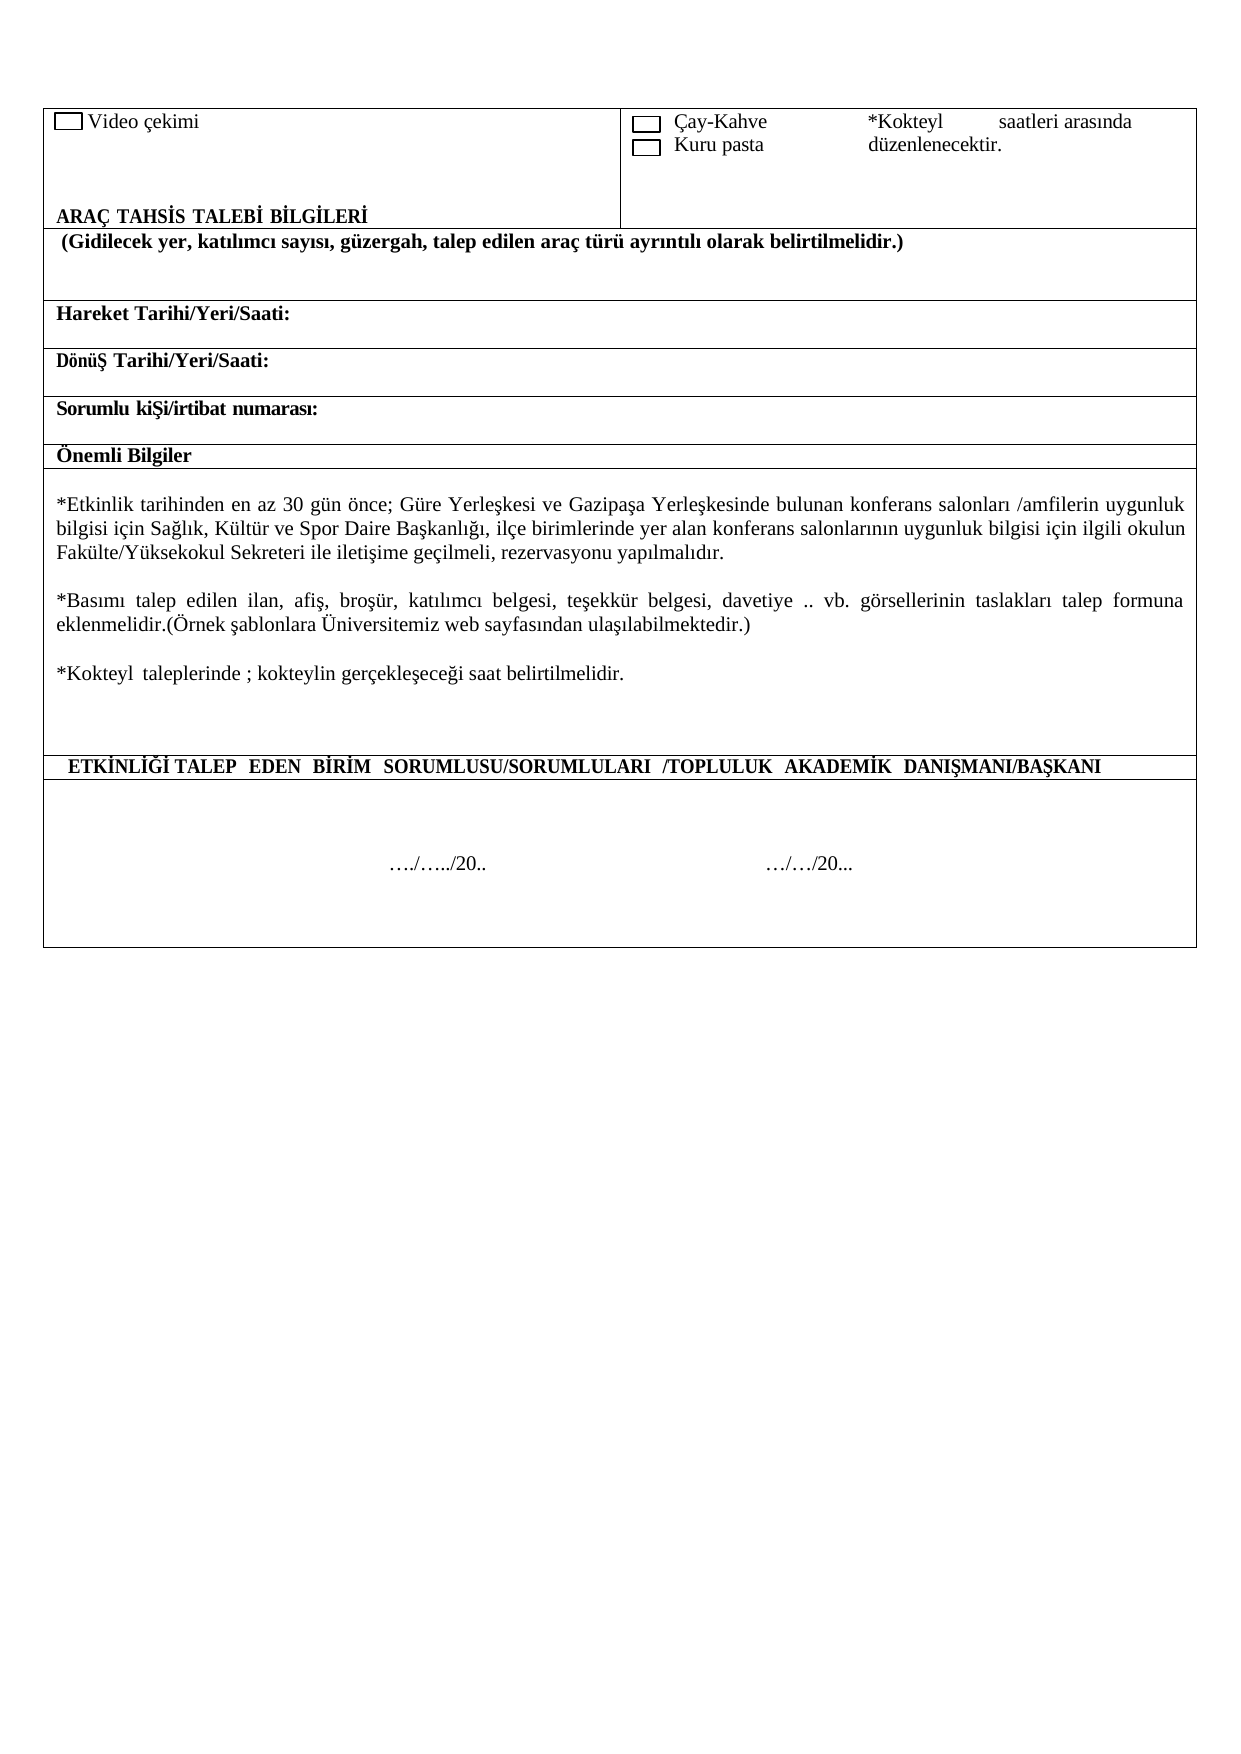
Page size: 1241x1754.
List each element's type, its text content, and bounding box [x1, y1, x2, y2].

table_cell *Etkinlik tarihinden en az 30 gün önce; Güre Yerleşkesi ve Gazipaşa Yerleşkesinde bulunan konferans salonları /amfilerin uygunluk bilgisi için Sağlık, Kültür ve Spor Daire Başkanlığı, ilçe birimlerinde yer alan konferans salonlarının uygunluk bilgisi için ilgili okulun Fakülte/Yüksekokul Sekreteri ile iletişime geçilmeli, rezervasyonu yapılmalıdır. *Basımı talep edilen ilan, afiş, broşür, katılımcı belgesi, teşekkür belgesi, davetiye .. vb. görsellerinin taslakları talep formuna eklenmelidir.(Örnek şablonlara Üniversitemiz web sayfasından ulaşılabilmektedir.) *Kokteyl taleplerinde ; kokteylin gerçekleşeceği saat belirtilmelidir. [44, 469, 1196, 755]
table_cell Önemli Bilgiler [44, 445, 1196, 468]
table_cell Hareket Tarihi/Yeri/Saati: [44, 301, 1196, 348]
table_header Video çekimi ARAÇ TAHSİS TALEBİ BİLGİLERİ [44, 109, 620, 228]
table_cell DönüŞ Tarihi/Yeri/Saati: [44, 349, 1196, 396]
table_header Çay-Kahve *Kokteyl saatleri arasında Kuru pasta düzenlenecektir. [621, 109, 1196, 228]
table_cell Sorumlu kiŞi/irtibat numarası: [44, 397, 1196, 444]
table_cell ETKİNLİĞİ TALEP EDEN BİRİM SORUMLUSU/SORUMLULARI /TOPLULUK AKADEMİK DANIŞMANI/BAŞKANI [44, 756, 1196, 779]
table_cell …./…../20.. …/…/20... [44, 780, 1196, 947]
table_cell (Gidilecek yer, katılımcı sayısı, güzergah, talep edilen araç türü ayrıntılı olarak belirtilmelidir.) [44, 229, 1196, 300]
